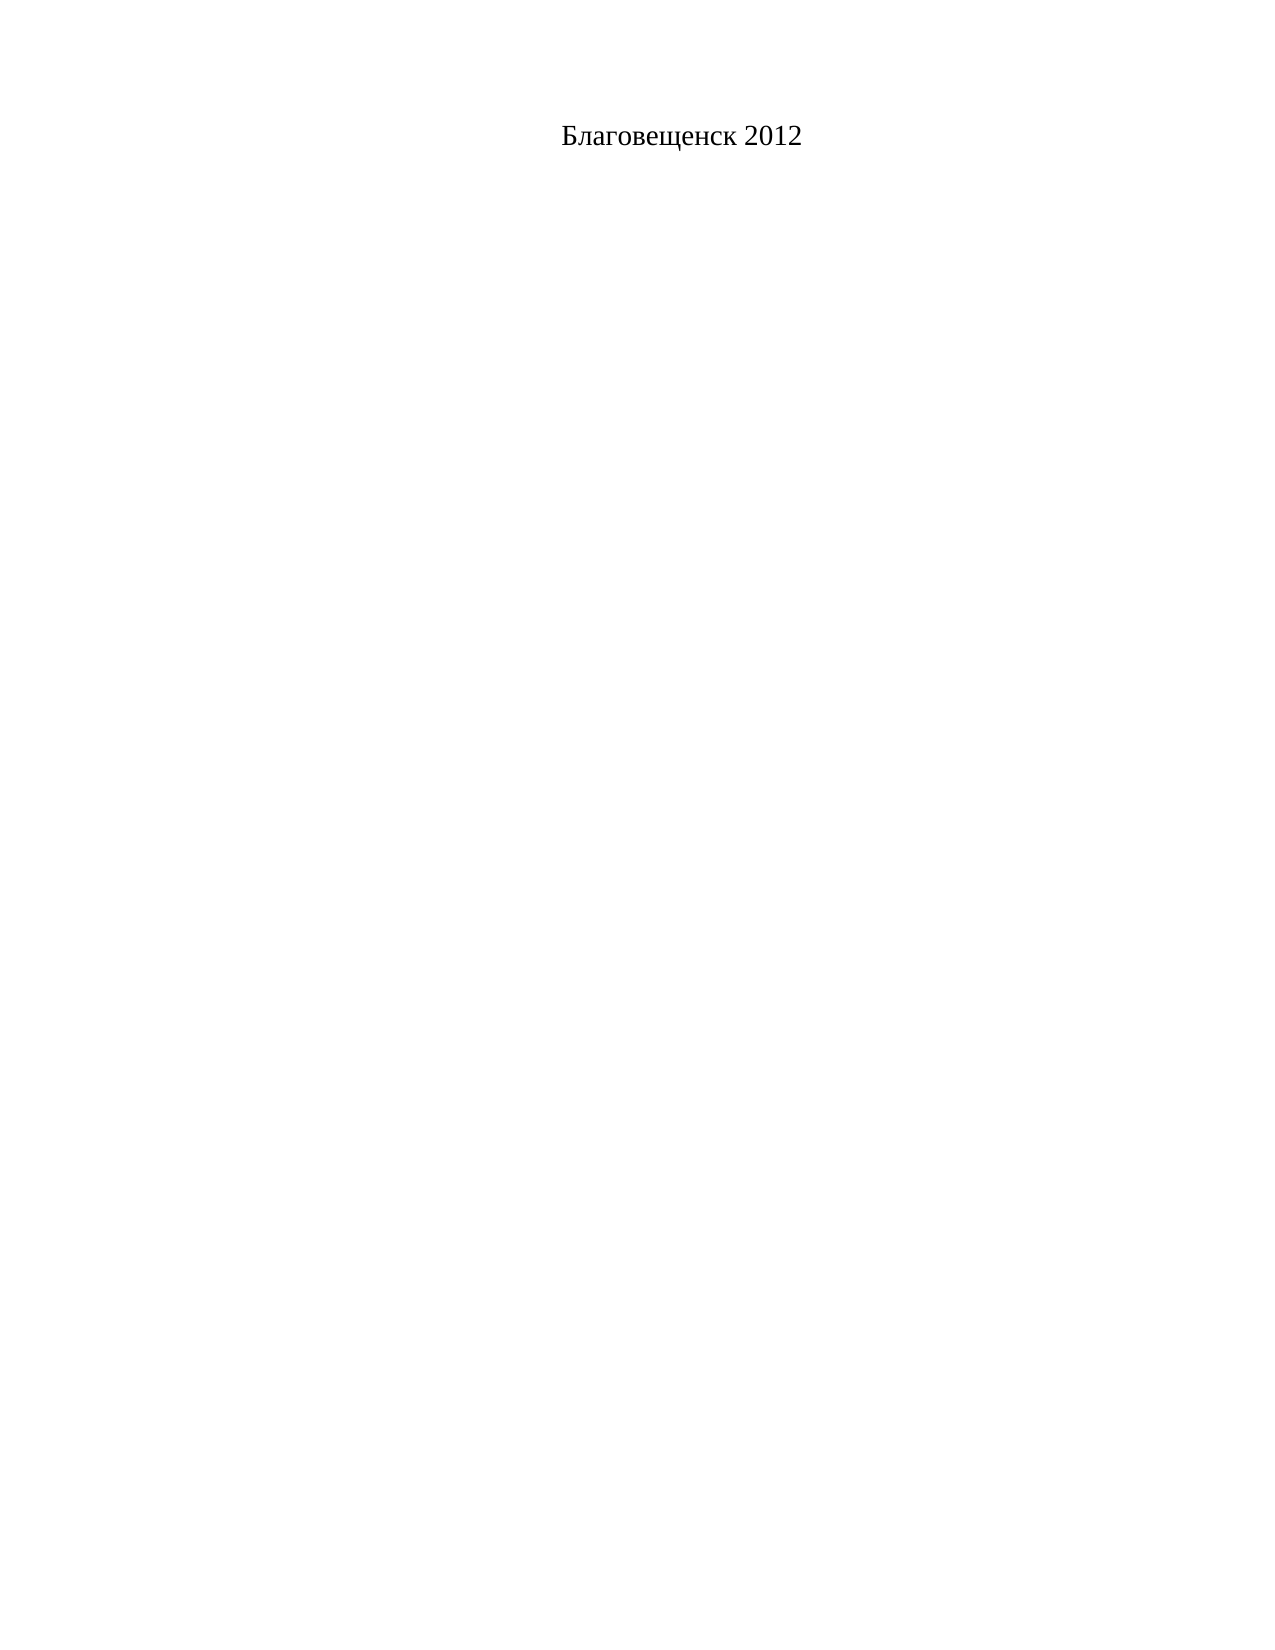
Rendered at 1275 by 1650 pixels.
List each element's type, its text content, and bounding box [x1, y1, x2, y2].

text Благовещенск 2012 [177, 118, 1186, 152]
